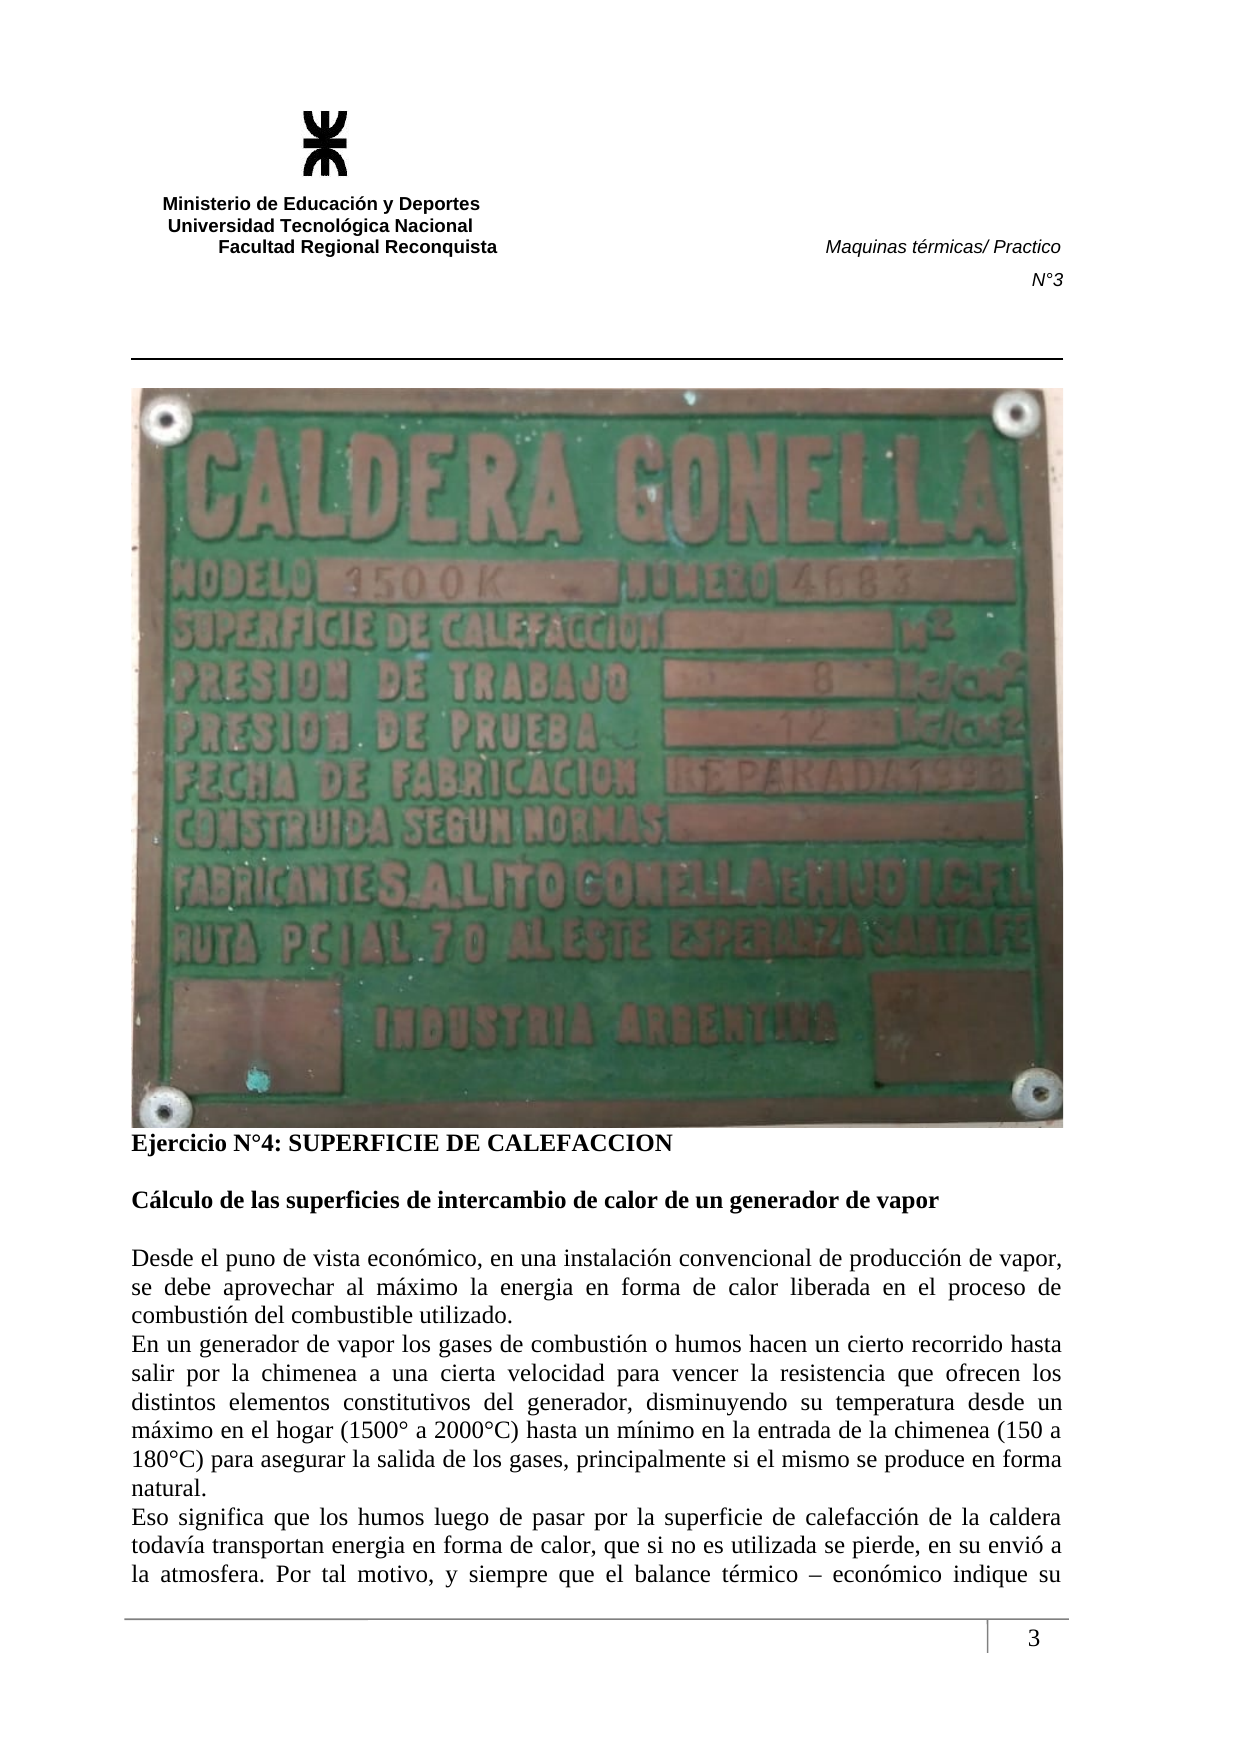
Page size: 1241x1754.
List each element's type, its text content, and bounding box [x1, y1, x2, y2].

text Ejercicio N°4: SUPERFICIE DE CALEFACCION [131, 1128, 1063, 1157]
text Desde el puno de vista económico, en una instalación convencional de producción de vapor, se debe aprovechar al máximo la energia en forma de calor liberada en el proceso de combustión del combustible utilizado. [131, 1243, 1063, 1329]
picture [131, 388, 1064, 1128]
picture [288, 102, 364, 178]
text En un generador de vapor los gases de combustión o humos hacen un cierto recorrido hasta salir por la chimenea a una cierta velocidad para vencer la resistencia que ofrecen los distintos elementos constitutivos del generador, disminuyendo su temperatura desde un máximo en el hogar (1500° a 2000°C) hasta un mínimo en la entrada de la chimenea (150 a 180°C) para asegurar la salida de los gases, principalmente si el mismo se produce en forma natural. [131, 1329, 1063, 1502]
text Cálculo de las superficies de intercambio de calor de un generador de vapor [131, 1185, 1063, 1214]
